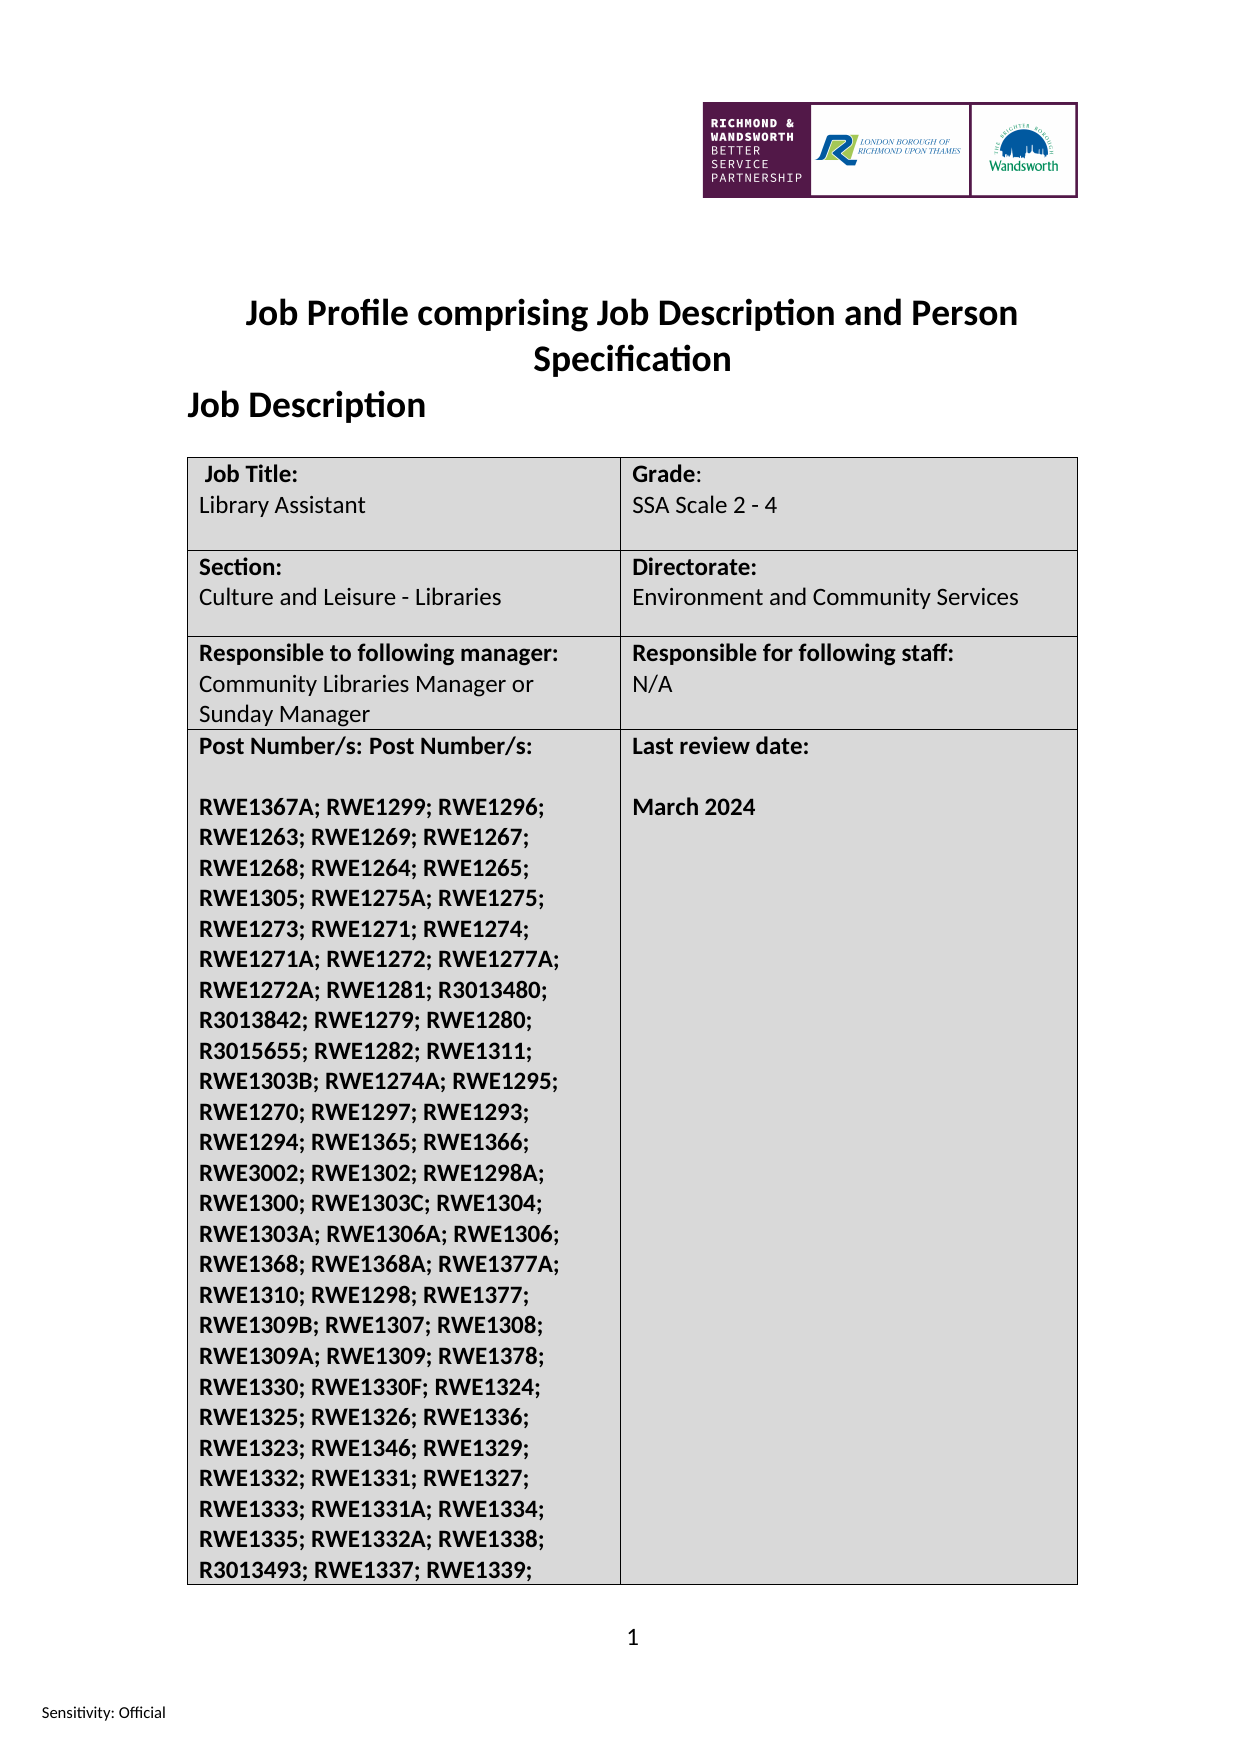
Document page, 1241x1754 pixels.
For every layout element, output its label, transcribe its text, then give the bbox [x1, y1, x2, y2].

picture [702, 102, 1078, 198]
table_cell Section: Culture and Leisure - Libraries [188, 551, 620, 636]
table_header Job Title: Library Assistant [188, 458, 620, 550]
table_cell Directorate: Environment and Community Services [621, 551, 1077, 636]
text Job Description [187, 381, 1078, 427]
text Job Profile comprising Job Description and Person Specification [187, 289, 1078, 381]
table_cell Last review date: March 2024 [621, 730, 1077, 1584]
table_header Grade: SSA Scale 2 - 4 [621, 458, 1077, 550]
table_cell Responsible for following staff: N/A [621, 637, 1077, 729]
table_cell Responsible to following manager: Community Libraries Manager or Sunday Manager [188, 637, 620, 729]
